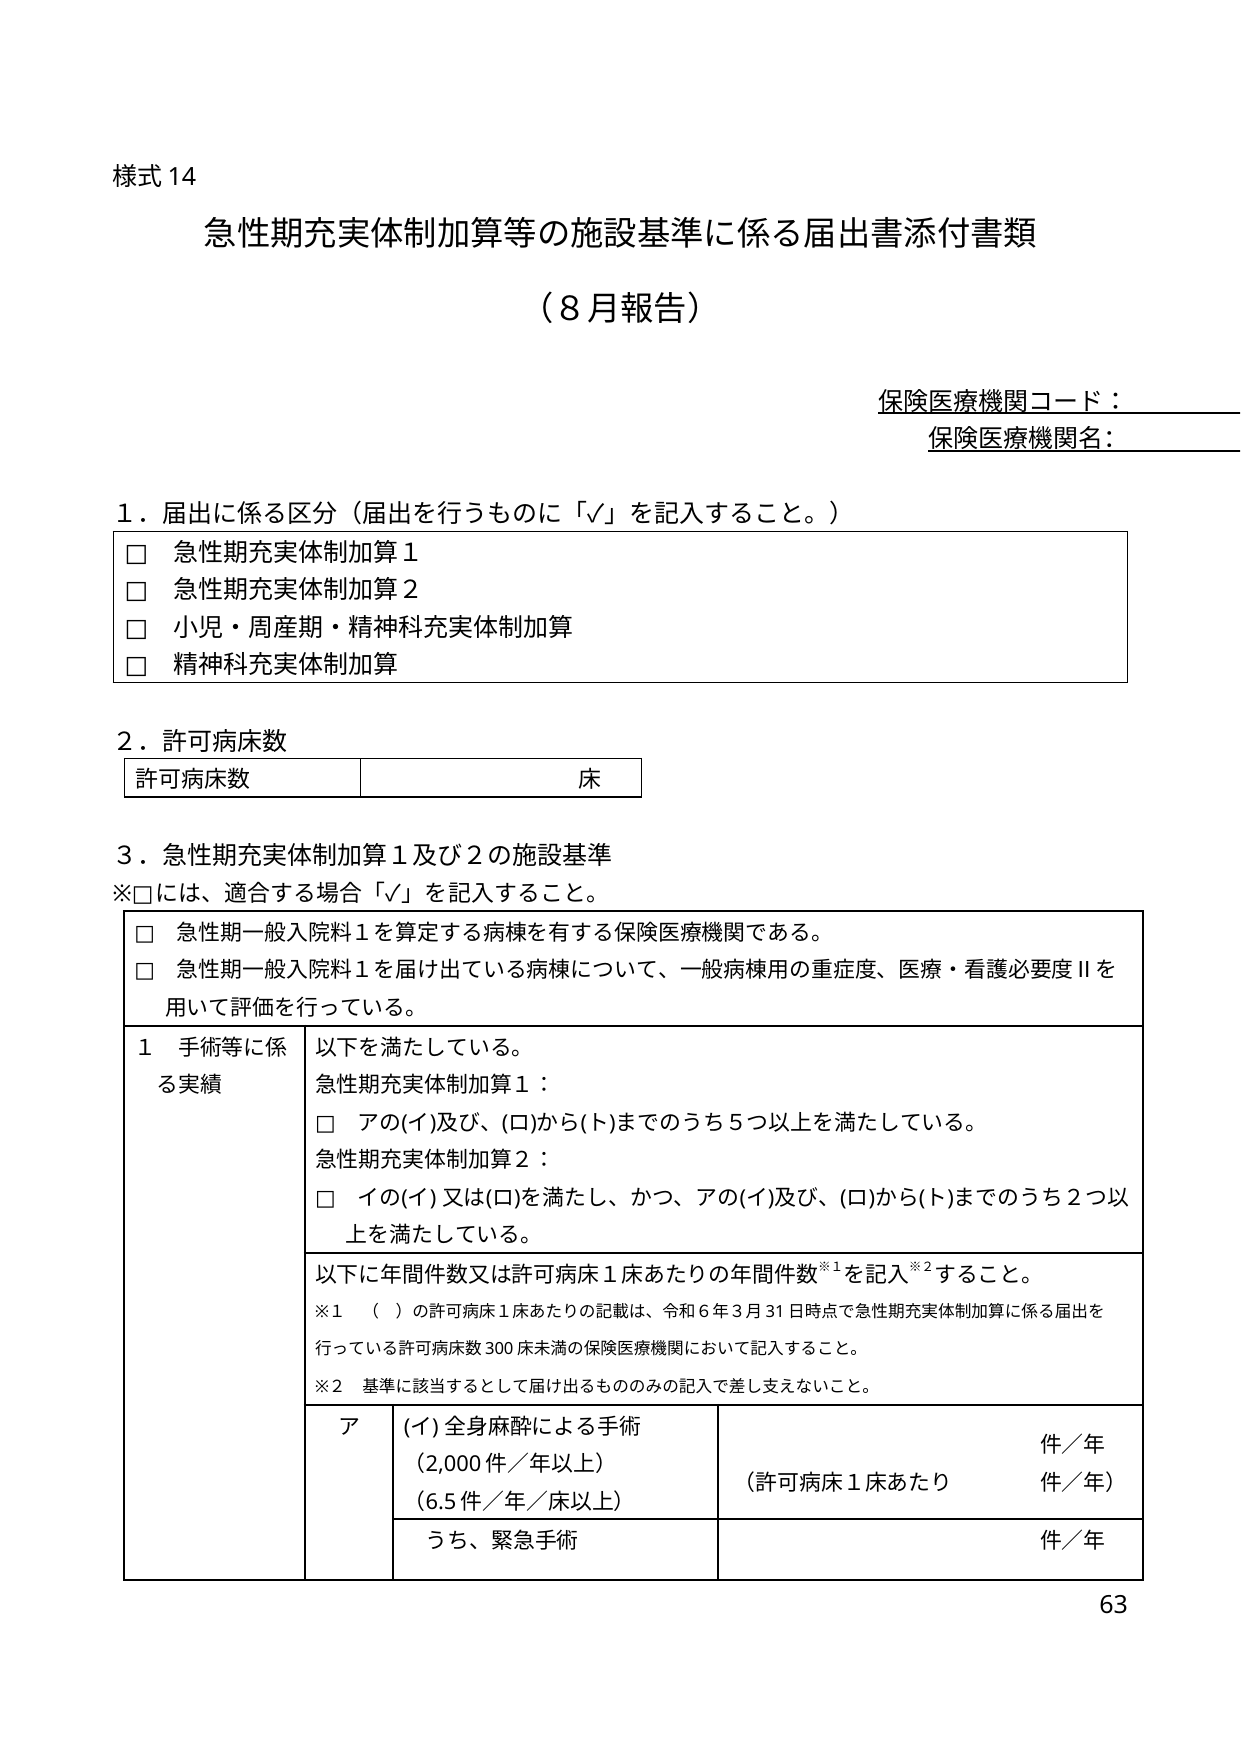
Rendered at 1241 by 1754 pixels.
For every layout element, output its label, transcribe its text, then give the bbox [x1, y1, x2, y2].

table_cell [394, 1520, 717, 1579]
table_cell ア [306, 1406, 392, 1579]
table_cell 件／年 （許可病床１床あたり 件／年） [719, 1406, 1142, 1518]
text ※□には、適合する場合「✓」を記入すること。 [112, 872, 1128, 910]
text 様式14 [112, 156, 1128, 193]
text 急性期充実体制加算等の施設基準に係る届出書添付書類 [112, 193, 1128, 268]
table_header □ 急性期充実体制加算１ □ 急性期充実体制加算２ □ 小児・周産期・精神科充実体制加算 □ 精神科充実体制加算 [114, 532, 1127, 682]
table_header □ 急性期一般入院料１を算定する病棟を有する保険医療機関である。 □ 急性期一般入院料１を届け出ている病棟について、一般病棟用の重症度、医療・看護必要度Ⅱを用いて評価を行っている。 [125, 912, 1142, 1024]
text 保険医療機関コード： [112, 381, 1128, 418]
table_cell (イ) 全身麻酔による手術（2,000件／年以上） （6.5件／年／床以上） [394, 1406, 717, 1518]
table_header 床 [361, 759, 641, 796]
table_cell 以下に年間件数又は許可病床１床あたりの年間件数※１を記入※２すること。 ※１ （ ）の許可病床１床あたりの記載は、令和６年３月31日時点で急性期充実体制加算に係る届出を行っている許可病床数300床未満の保険医療機関において記入すること。 ※２ 基準に該当するとして届け出るもののみの記入で差し支えないこと。 [306, 1254, 1142, 1404]
table_header 許可病床数 [125, 759, 360, 796]
table_cell 以下を満たしている。 急性期充実体制加算１： □ アの(イ)及び、(ロ)から(ト)までのうち５つ以上を満たしている。 急性期充実体制加算２： □ イの(イ) 又は(ロ)を満たし、かつ、アの(イ)及び、(ロ)から(ト)までのうち２つ以上を満たしている。 [306, 1027, 1142, 1252]
table_cell １ 手術等に係る実績 [125, 1027, 304, 1579]
text （８月報告） [112, 268, 1128, 343]
text １．届出に係る区分（届出を行うものに「✓」を記入すること。） [112, 493, 1128, 531]
text 保険医療機関名： [112, 418, 1128, 456]
text ３．急性期充実体制加算１及び２の施設基準 [112, 835, 1128, 872]
text ２．許可病床数 [112, 720, 1128, 758]
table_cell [719, 1520, 1142, 1579]
